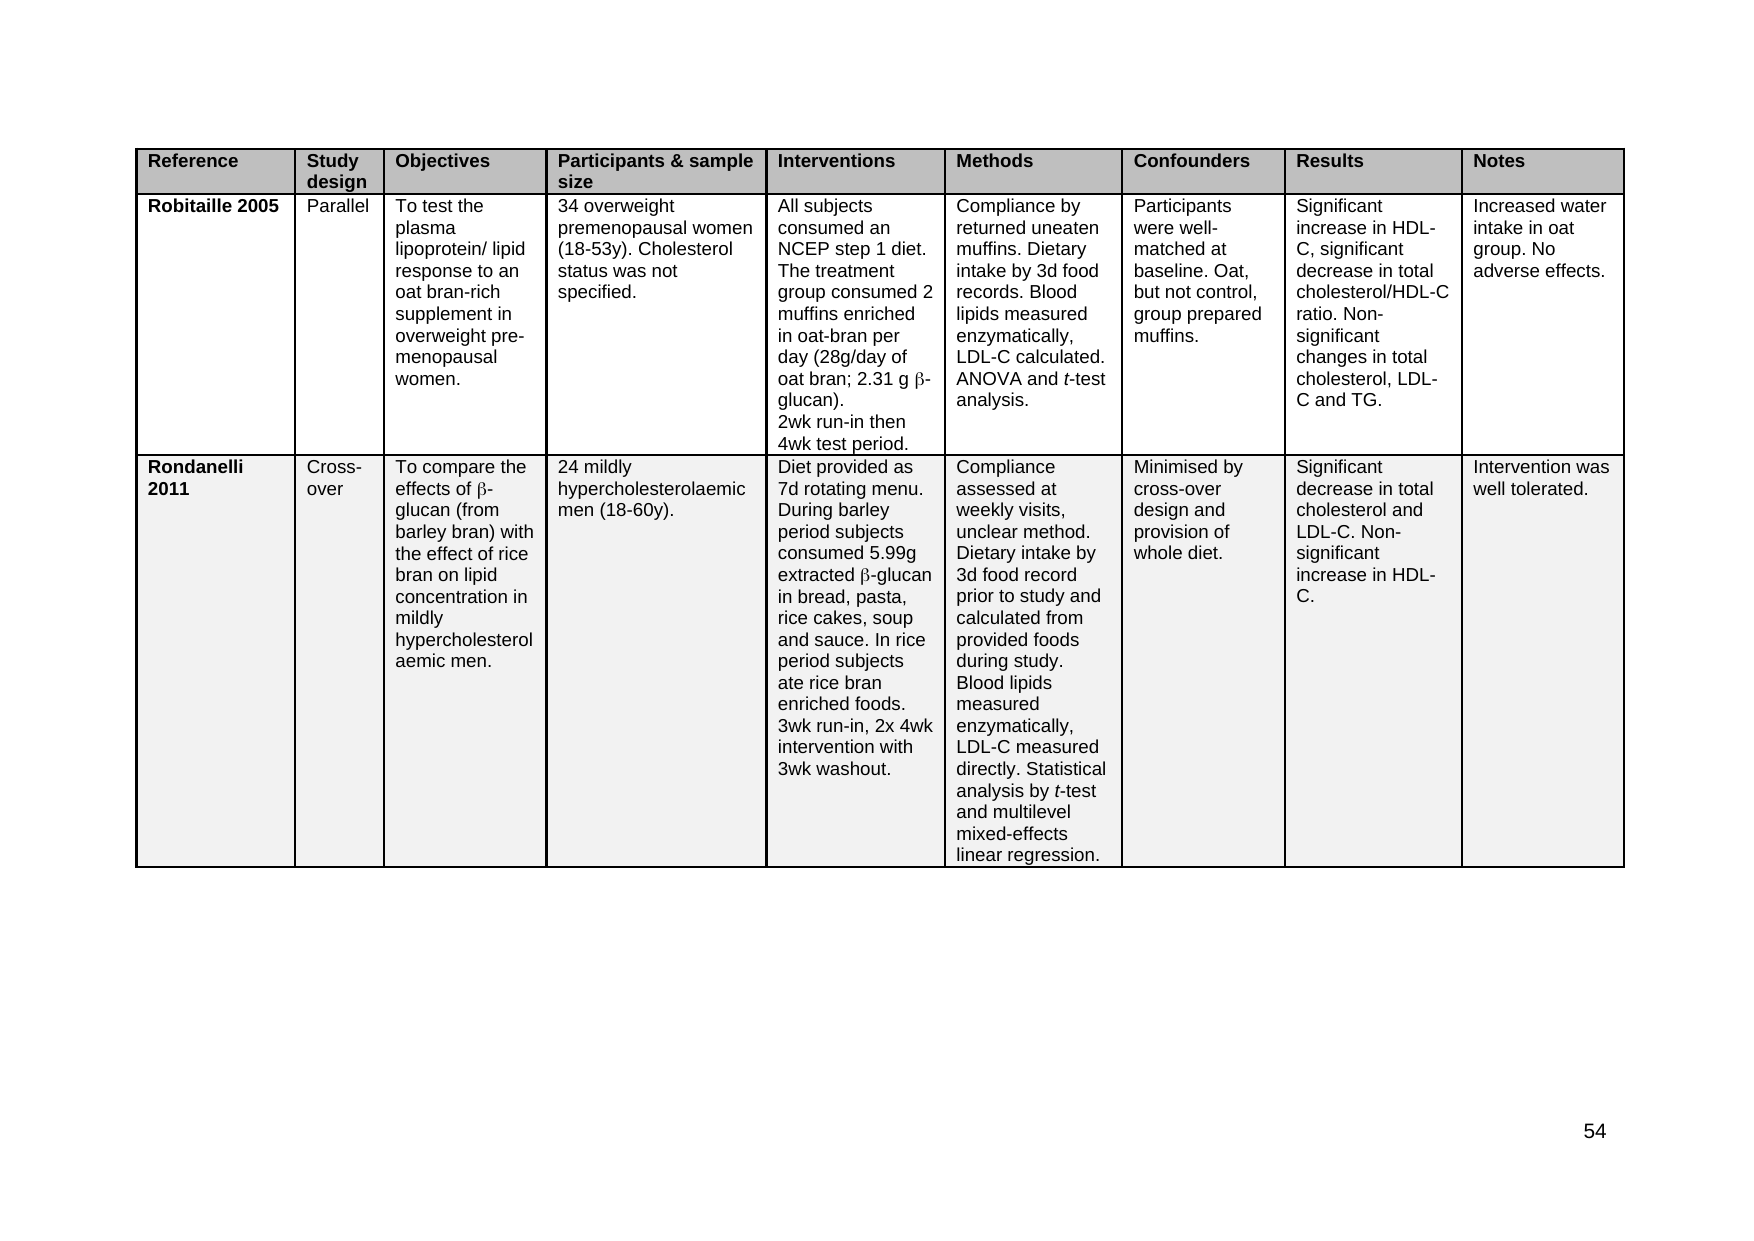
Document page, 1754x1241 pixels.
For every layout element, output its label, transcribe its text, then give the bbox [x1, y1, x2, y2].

table_cell 34 overweight premenopausal women (18-53y). Cholesterol status was not specified. [548, 195, 765, 454]
table_cell Intervention was well tolerated. [1463, 456, 1623, 866]
table_header Methods [946, 150, 1121, 193]
table_cell Increased water intake in oat group. No adverse effects. [1463, 195, 1623, 454]
table_cell Minimised by cross-over design and provision of whole diet. [1123, 456, 1284, 866]
table_cell Compliance assessed at weekly visits, unclear method. Dietary intake by 3d food record prior to study and calculated from provided foods during study. Blood lipids measured enzymatically, LDL-C measured directly. Statistical analysis by t-test and multilevel mixed-effects linear regression. [946, 456, 1121, 866]
table_header Study design [296, 150, 383, 193]
table_header Interventions [768, 150, 944, 193]
table_cell Compliance by returned uneaten muffins. Dietary intake by 3d food records. Blood lipids measured enzymatically, LDL-C calculated. ANOVA and t-test analysis. [946, 195, 1121, 454]
table_cell 24 mildly hypercholesterolaemic men (18-60y). [548, 456, 765, 866]
table_header Objectives [385, 150, 545, 193]
table_cell Diet provided as 7d rotating menu. During barley period subjects consumed 5.99g extracted -glucan in bread, pasta, rice cakes, soup and sauce. In rice period subjects ate rice bran enriched foods. 3wk run-in, 2x 4wk intervention with 3wk washout. [768, 456, 944, 866]
table_header Results [1286, 150, 1461, 193]
table_cell Rondanelli 2011 [138, 456, 294, 866]
table_header Notes [1463, 150, 1623, 193]
table_cell Participants were well-matched at baseline. Oat, but not control, group prepared muffins. [1123, 195, 1284, 454]
table_cell Robitaille 2005 [138, 195, 294, 454]
table_cell To compare the effects of -glucan (from barley bran) with the effect of rice bran on lipid concentration in mildly hypercholesterolaemic men. [385, 456, 545, 866]
table_cell To test the plasma lipoprotein/ lipid response to an oat bran-rich supplement in overweight pre-menopausal women. [385, 195, 545, 454]
table_header Participants & sample size [548, 150, 765, 193]
table_cell Significant increase in HDL-C, significant decrease in total cholesterol/HDL-C ratio. Non-significant changes in total cholesterol, LDL-C and TG. [1286, 195, 1461, 454]
table_header Reference [138, 150, 294, 193]
table_cell Cross-over [296, 456, 383, 866]
table_cell All subjects consumed an NCEP step 1 diet. The treatment group consumed 2 muffins enriched in oat-bran per day (28g/day of oat bran; 2.31 g -glucan). 2wk run-in then 4wk test period. [768, 195, 944, 454]
table_cell Parallel [296, 195, 383, 454]
table_cell Significant decrease in total cholesterol and LDL-C. Non-significant increase in HDL-C. [1286, 456, 1461, 866]
table_header Confounders [1123, 150, 1284, 193]
